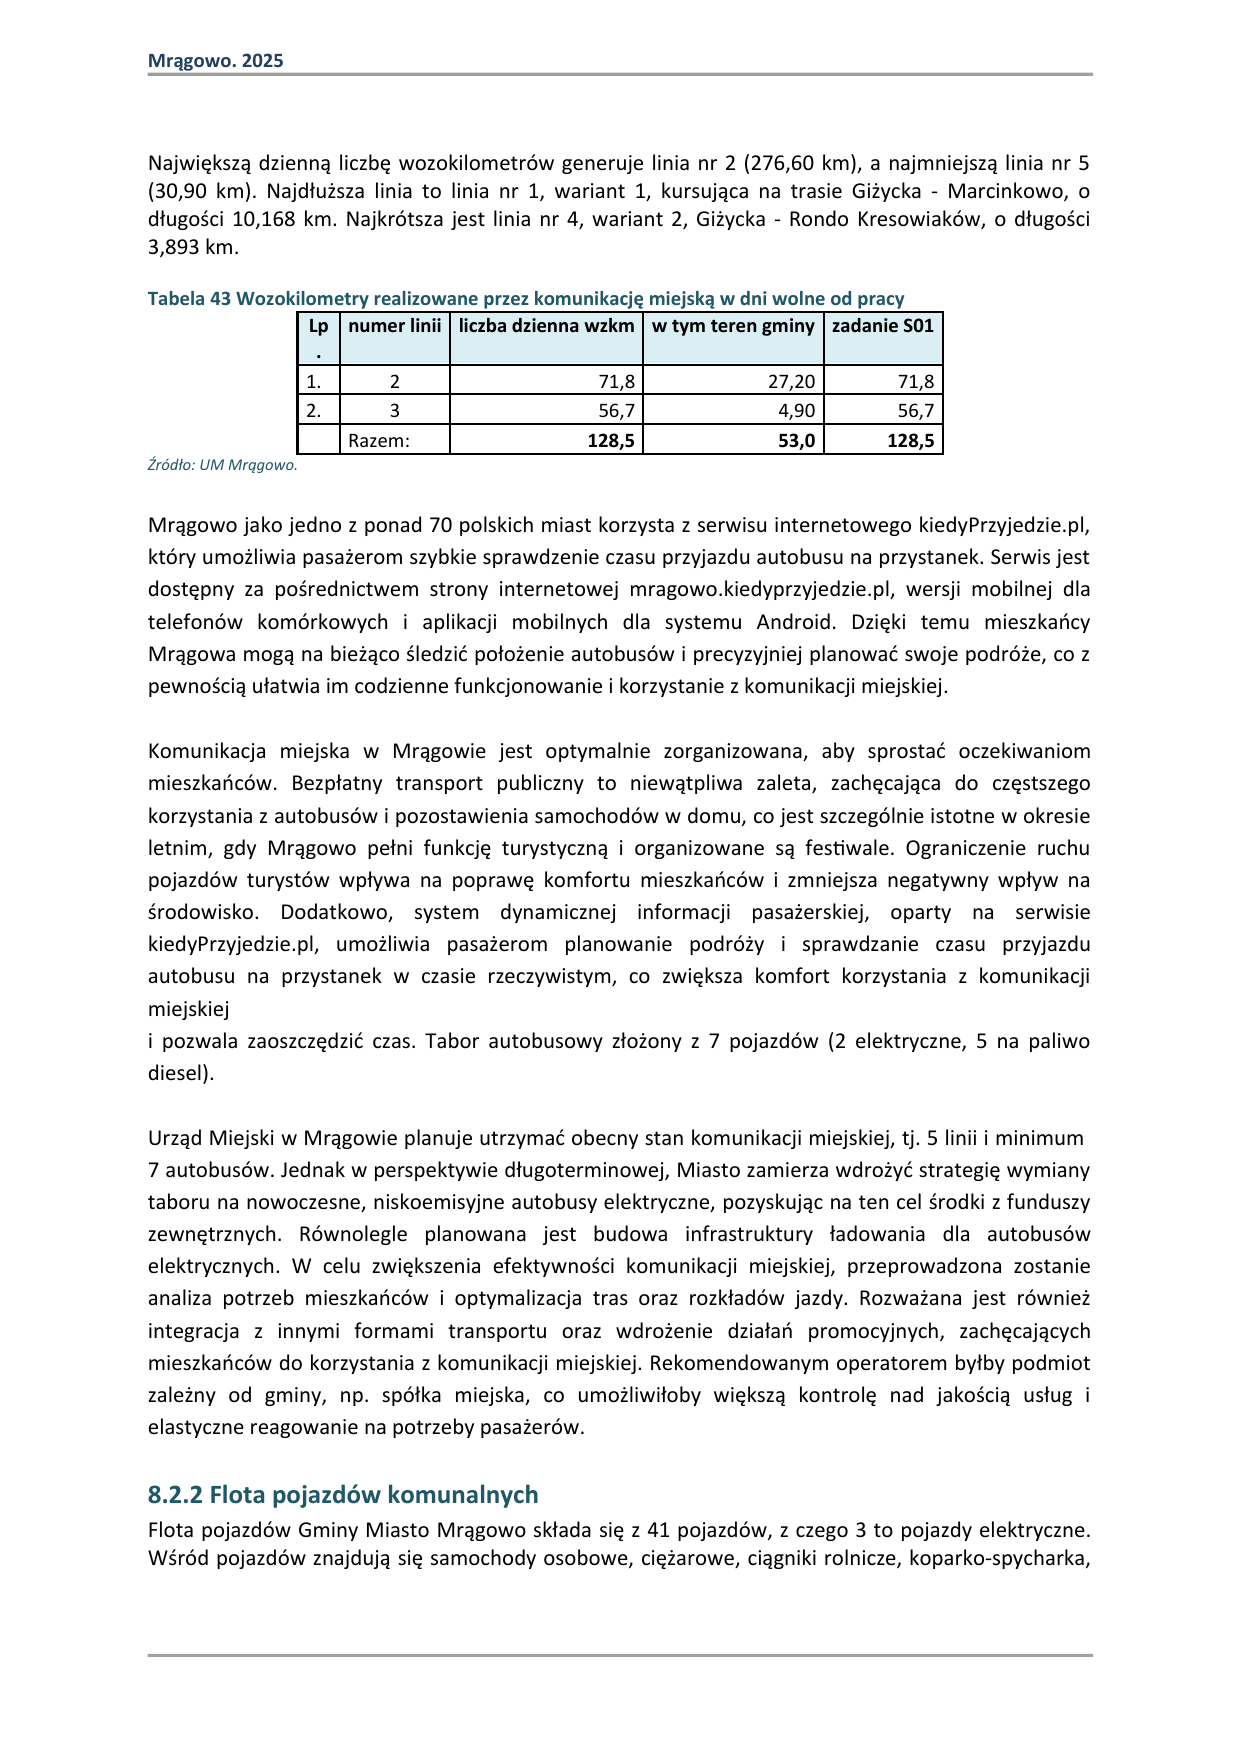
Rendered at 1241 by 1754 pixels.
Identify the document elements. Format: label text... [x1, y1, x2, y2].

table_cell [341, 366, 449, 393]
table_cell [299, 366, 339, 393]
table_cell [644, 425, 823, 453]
text Urząd Miejski w Mrągowie planuje utrzymać obecny stan komunikacji miejskiej, tj. 5 linii i minimum 7 autobusów. Jednak w perspektywie długoterminowej, Miasto zamierza wdrożyć strategię wymiany taboru na nowoczesne, niskoemisyjne autobusy elektryczne, pozyskując na ten cel środki z funduszy zewnętrznych. Równolegle planowana jest budowa infrastruktury ładowania dla autobusów elektrycznych. W celu zwiększenia efektywności komunikacji miejskiej, przeprowadzona zostanie analiza potrzeb mieszkańców i optymalizacja tras oraz rozkładów jazdy. Rozważana jest również integracja z innymi formami transportu oraz wdrożenie działań promocyjnych, zachęcających mieszkańców do korzystania z komunikacji miejskiej. Rekomendowanym operatorem byłby podmiot zależny od gminy, np. spółka miejska, co umożliwiłoby większą kontrolę nad jakością usług i elastyczne reagowanie na potrzeby pasażerów. [148, 1123, 1092, 1440]
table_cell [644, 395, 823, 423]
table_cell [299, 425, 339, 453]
text Mrągowo jako jedno z ponad 70 polskich miast korzysta z serwisu internetowego kiedyPrzyjedzie.pl, który umożliwia pasażerom szybkie sprawdzenie czasu przyjazdu autobusu na przystanek. Serwis jest dostępny za pośrednictwem strony internetowej mragowo.kiedyprzyjedzie.pl, wersji mobilnej dla telefonów komórkowych i aplikacji mobilnych dla systemu Android. Dzięki temu mieszkańcy Mrągowa mogą na bieżąco śledzić położenie autobusów i precyzyjniej planować swoje podróże, co z pewnością ułatwia im codzienne funkcjonowanie i korzystanie z komunikacji miejskiej. [148, 510, 1092, 699]
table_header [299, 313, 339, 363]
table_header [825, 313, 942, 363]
text Komunikacja miejska w Mrągowie jest optymalnie zorganizowana, aby sprostać oczekiwaniom mieszkańców. Bezpłatny transport publiczny to niewątpliwa zaleta, zachęcająca do częstszego korzystania z autobusów i pozostawienia samochodów w domu, co jest szczególnie istotne w okresie letnim, gdy Mrągowo pełni funkcję turystyczną i organizowane są festiwale. Ograniczenie ruchu pojazdów turystów wpływa na poprawę komfortu mieszkańców i zmniejsza negatywny wpływ na środowisko. Dodatkowo, system dynamicznej informacji pasażerskiej, oparty na serwisie kiedyPrzyjedzie.pl, umożliwia pasażerom planowanie podróży i sprawdzanie czasu przyjazdu autobusu na przystanek w czasie rzeczywistym, co zwiększa komfort korzystania z komunikacji miejskiej i pozwala zaoszczędzić czas. Tabor autobusowy złożony z 7 pojazdów (2 elektryczne, 5 na paliwo diesel). [148, 736, 1092, 1086]
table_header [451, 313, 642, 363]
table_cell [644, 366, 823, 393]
subtitle 8.2.2 Flota pojazdów komunalnych [148, 1477, 1092, 1511]
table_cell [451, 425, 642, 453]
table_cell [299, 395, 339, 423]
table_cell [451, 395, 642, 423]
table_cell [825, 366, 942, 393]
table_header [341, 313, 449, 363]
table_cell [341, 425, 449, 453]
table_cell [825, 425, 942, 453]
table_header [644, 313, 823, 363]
text Największą dzienną liczbę wozokilometrów generuje linia nr 2 (276,60 km), a najmniejszą linia nr 5 (30,90 km). Najdłuższa linia to linia nr 1, wariant 1, kursująca na trasie Giżycka - Marcinkowo, o długości 10,168 km. Najkrótsza jest linia nr 4, wariant 2, Giżycka - Rondo Kresowiaków, o długości 3,893 km. [148, 148, 1092, 260]
text Źródło: UM Mrągowo. [148, 455, 1092, 475]
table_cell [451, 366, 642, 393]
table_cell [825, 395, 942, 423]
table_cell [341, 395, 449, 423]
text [148, 1515, 1092, 1571]
